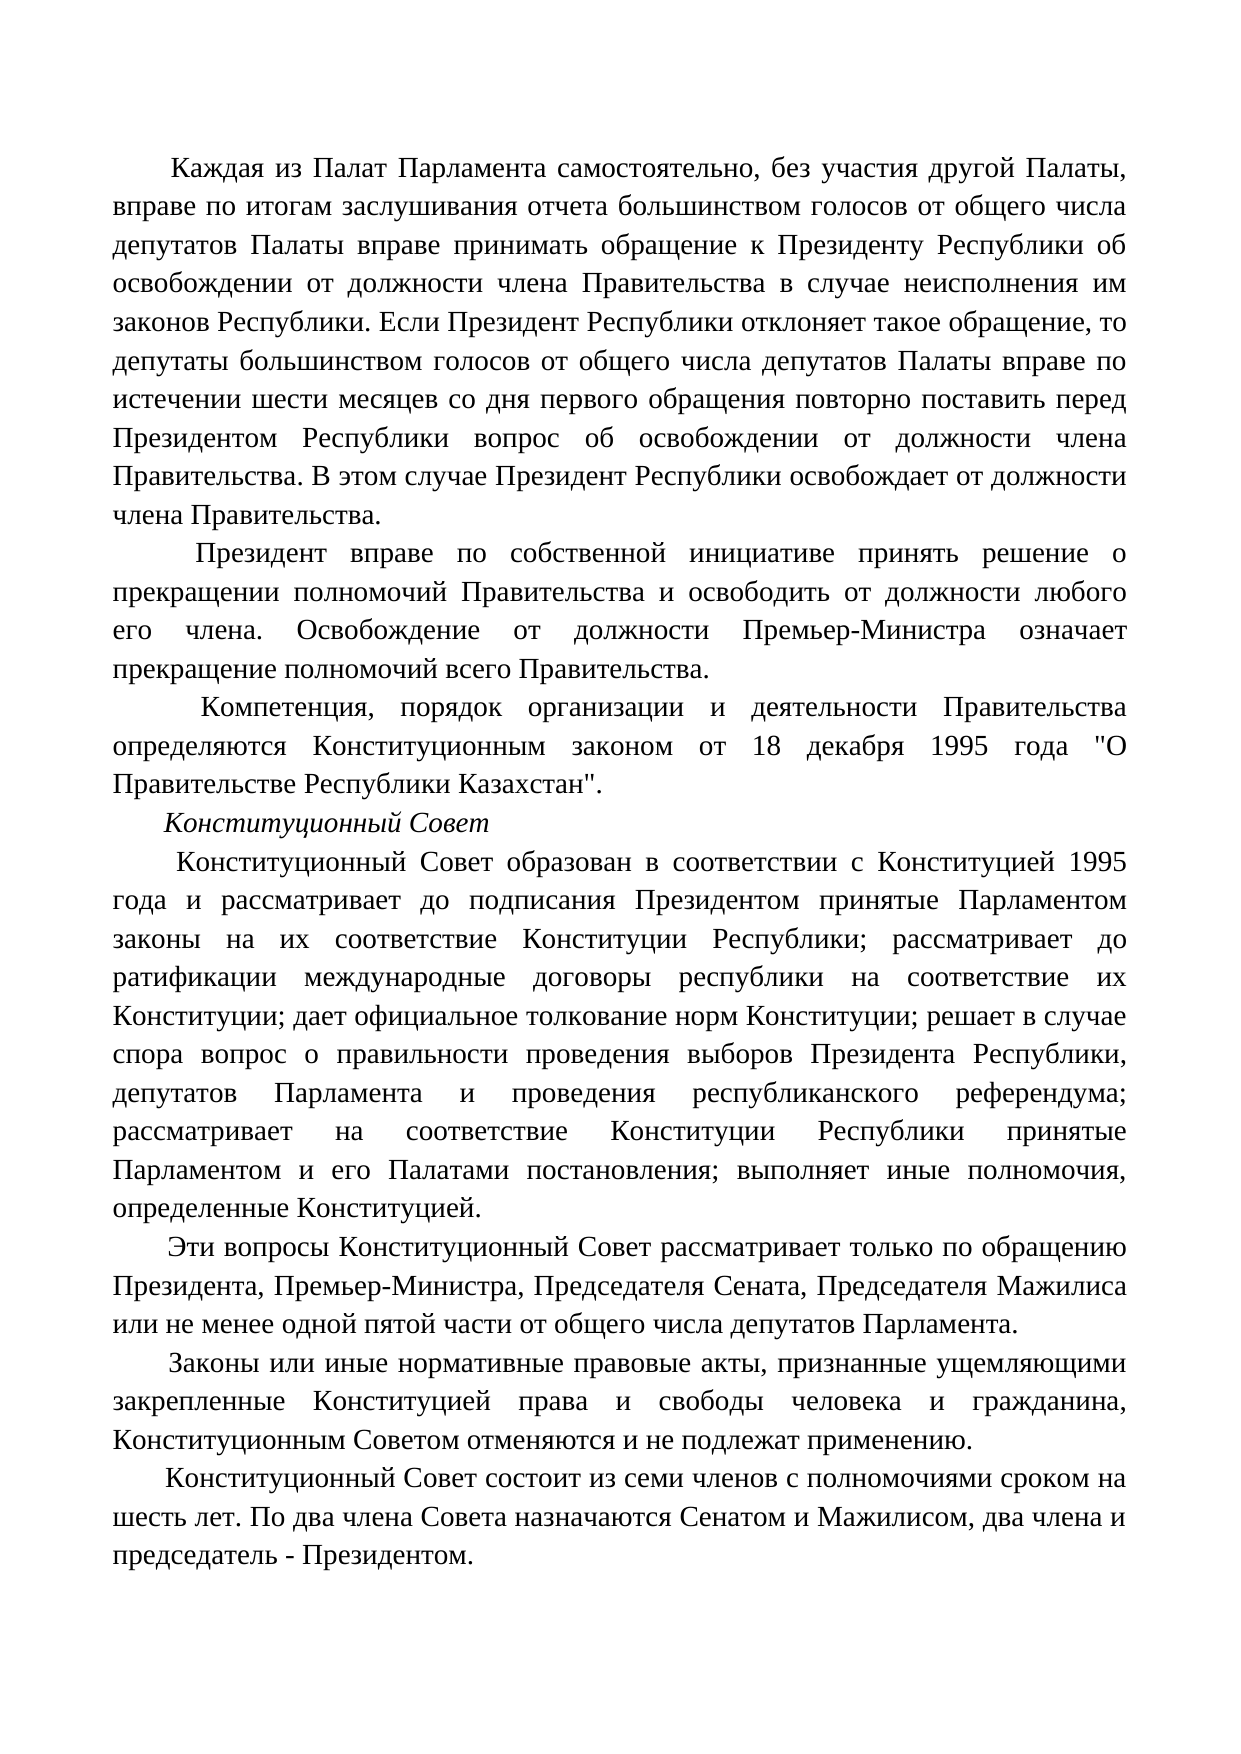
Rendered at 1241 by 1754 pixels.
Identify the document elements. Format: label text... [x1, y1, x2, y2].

text Конституционный Совет состоит из семи членов с полномочиями сроком на шесть лет. По два члена Совета назначаются Сенатом и Мажилисом, два члена и председатель - Президентом. [112, 1460, 1128, 1571]
text Эти вопросы Конституционный Совет рассматривает только по обращению Президента, Премьер-Министра, Председателя Сената, Председателя Мажилиса или не менее одной пятой части от общего числа депутатов Парламента. [112, 1229, 1128, 1340]
text Президент вправе по собственной инициативе принять решение о прекращении полномочий Правительства и освободить от должности любого его члена. Освобождение от должности Премьер-Министра означает прекращение полномочий всего Правительства. [112, 535, 1128, 684]
text Компетенция, порядок организации и деятельности Правительства определяются Конституционным законом от 18 декабря 1995 года "О Правительстве Республики Казахстан". [112, 689, 1128, 800]
text Законы или иные нормативные правовые акты, признанные ущемляющими закрепленные Конституцией права и свободы человека и гражданина, Конституционным Советом отменяются и не подлежат применению. [112, 1345, 1128, 1455]
text Каждая из Палат Парламента самостоятельно, без участия другой Палаты, вправе по итогам заслушивания отчета большинством голосов от общего числа депутатов Палаты вправе принимать обращение к Президенту Республики об освобождении от должности члена Правительства в случае неисполнения им законов Республики. Если Президент Республики отклоняет такое обращение, то депутаты большинством голосов от общего числа депутатов Палаты вправе по истечении шести месяцев со дня первого обращения повторно поставить перед Президентом Республики вопрос об освобождении от должности члена Правительства. В этом случае Президент Республики освобождает от должности члена Правительства. [112, 150, 1128, 530]
text Конституционный Совет [112, 805, 1128, 839]
text Конституционный Совет образован в соответствии с Конституцией 1995 года и рассматривает до подписания Президентом принятые Парламентом законы на их соответствие Конституции Республики; рассматривает до ратификации международные договоры республики на соответствие их Конституции; дает официальное толкование норм Конституции; решает в случае спора вопрос о правильности проведения выборов Президента Республики, депутатов Парламента и проведения республиканского референдума; рассматривает на соответствие Конституции Республики принятые Парламентом и его Палатами постановления; выполняет иные полномочия, определенные Конституцией. [112, 844, 1128, 1224]
